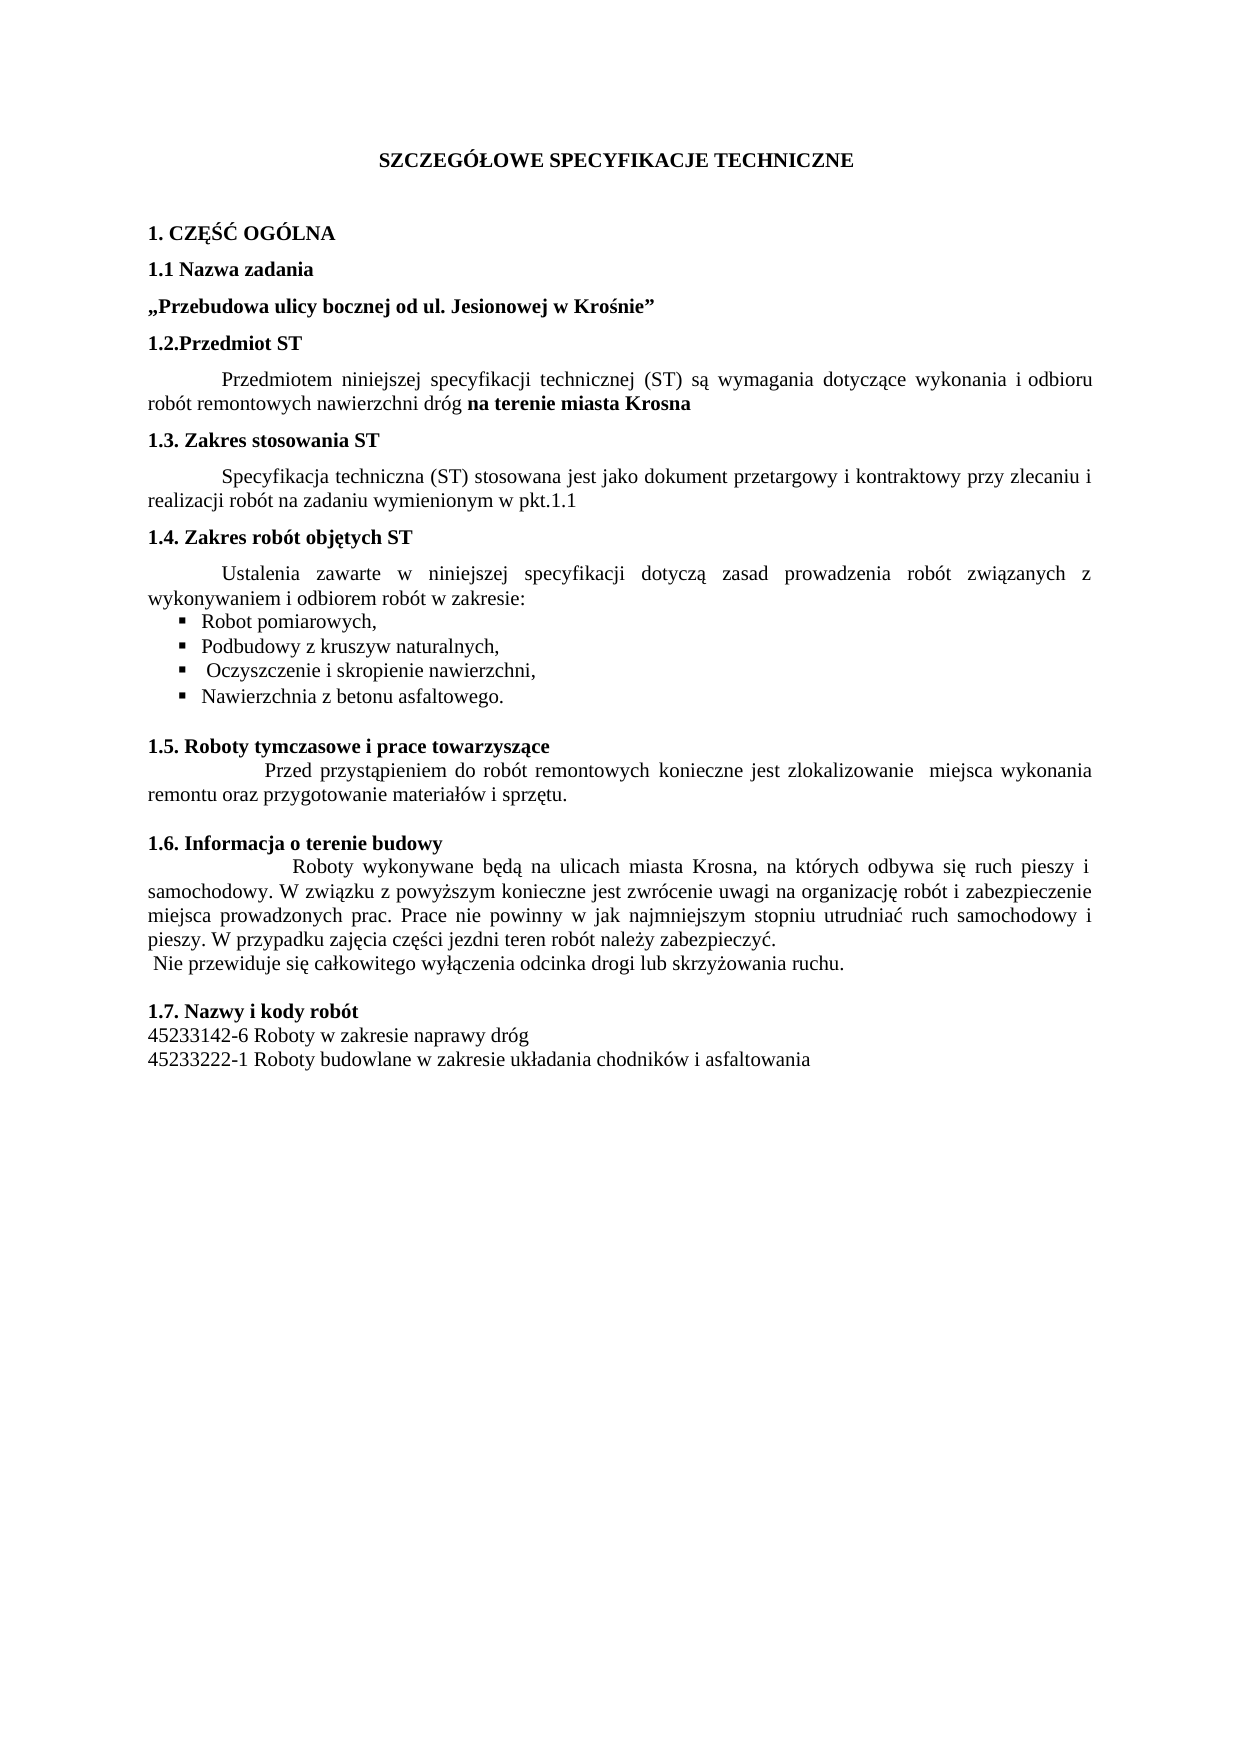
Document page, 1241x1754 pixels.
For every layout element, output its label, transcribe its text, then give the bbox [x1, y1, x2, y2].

list Nawierzchnia z betonu asfaltowego. [177, 682, 1093, 710]
list Robot pomiarowych, [177, 609, 1093, 633]
text Specyfikacja techniczna (ST) stosowana jest jako dokument przetargowy i kontraktowy przy zlecaniu i realizacji robót na zadaniu wymienionym w pkt.1.1 [148, 464, 1093, 512]
subtitle „Przebudowa ulicy bocznej od ul. Jesionowej w Krośnie” [148, 294, 1093, 318]
list Podbudowy z kruszyw naturalnych, [177, 633, 1093, 658]
text 45233142-6 Roboty w zakresie naprawy dróg [148, 1023, 1093, 1047]
subtitle 1.4. Zakres robót objętych ST [148, 525, 1093, 549]
text Nie przewiduje się całkowitego wyłączenia odcinka drogi lub skrzyżowania ruchu. [148, 951, 1093, 975]
text SZCZEGÓŁOWE SPECYFIKACJE TECHNICZNE [148, 148, 1085, 172]
text 1.6. Informacja o terenie budowy [148, 830, 1093, 854]
text 45233222-1 Roboty budowlane w zakresie układania chodników i asfaltowania [148, 1047, 1093, 1071]
text 1.7. Nazwy i kody robót [148, 999, 1093, 1023]
list Oczyszczenie i skropienie nawierzchni, [177, 658, 1093, 682]
subtitle 1. cZĘŚĆ OGÓLNA [148, 221, 1093, 245]
text 1.5. Roboty tymczasowe i prace towarzyszące [148, 734, 1093, 758]
text 1.1 Nazwa zadania [148, 257, 1093, 281]
text Ustalenia zawarte w niniejszej specyfikacji dotyczą zasad prowadzenia robót związanych z wykonywaniem i odbiorem robót w zakresie: [148, 561, 1093, 609]
text Przed przystąpieniem do robót remontowych konieczne jest zlokalizowanie miejsca wykonania remontu oraz przygotowanie materiałów i sprzętu. [148, 758, 1093, 806]
subtitle 1.3. Zakres stosowania ST [148, 428, 1093, 452]
text Roboty wykonywane będą na ulicach miasta Krosna, na których odbywa się ruch pieszy i samochodowy. W związku z powyższym konieczne jest zwrócenie uwagi na organizację robót i zabezpieczenie miejsca prowadzonych prac. Prace nie powinny w jak najmniejszym stopniu utrudniać ruch samochodowy i pieszy. W przypadku zajęcia części jezdni teren robót należy zabezpieczyć. [148, 854, 1093, 951]
text Przedmiotem niniejszej specyfikacji technicznej (ST) są wymagania dotyczące wykonania i odbioru robót remontowych nawierzchni dróg na terenie miasta Krosna [148, 367, 1093, 415]
subtitle 1.2.Przedmiot ST [148, 330, 1093, 354]
